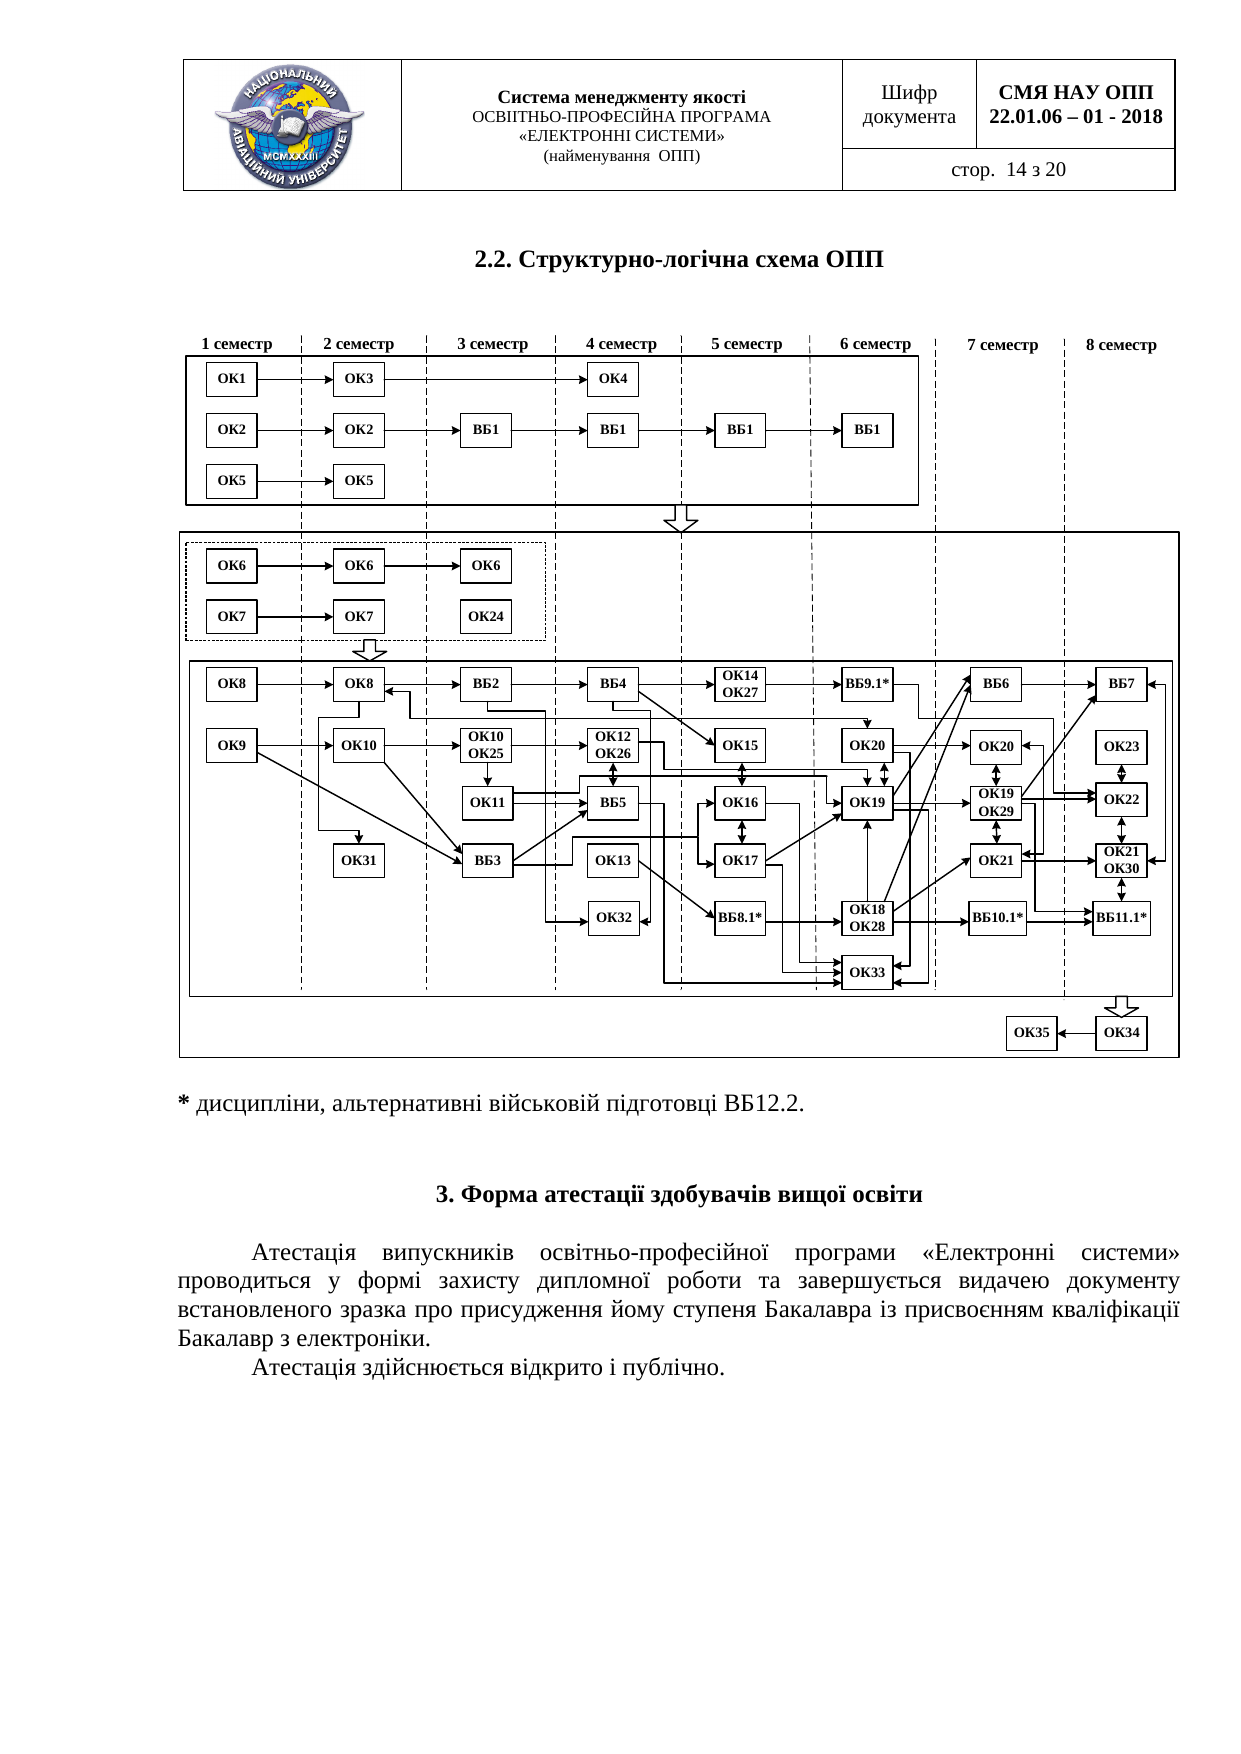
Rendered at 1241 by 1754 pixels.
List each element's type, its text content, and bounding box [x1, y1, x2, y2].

text Атестація випускників освітньо-професійної програми «Електронні системи» проводиться у формі захисту дипломної роботи та завершується видачею документу встановленого зразка про присудження йому ступеня Бакалавра із присвоєнням кваліфікації Бакалавр з електроніки. [177, 1237, 1181, 1352]
text Атестація здійснюється відкрито і публічно. [177, 1352, 1181, 1380]
text * дисципліни, альтернативні військовій підготовці ВБ12.2. [177, 1088, 1181, 1117]
text 2.2. Структурно-логічна схема ОПП [177, 244, 1181, 273]
text 3. Форма атестації здобувачів вищої освіти [177, 1179, 1181, 1208]
picture [214, 60, 365, 190]
